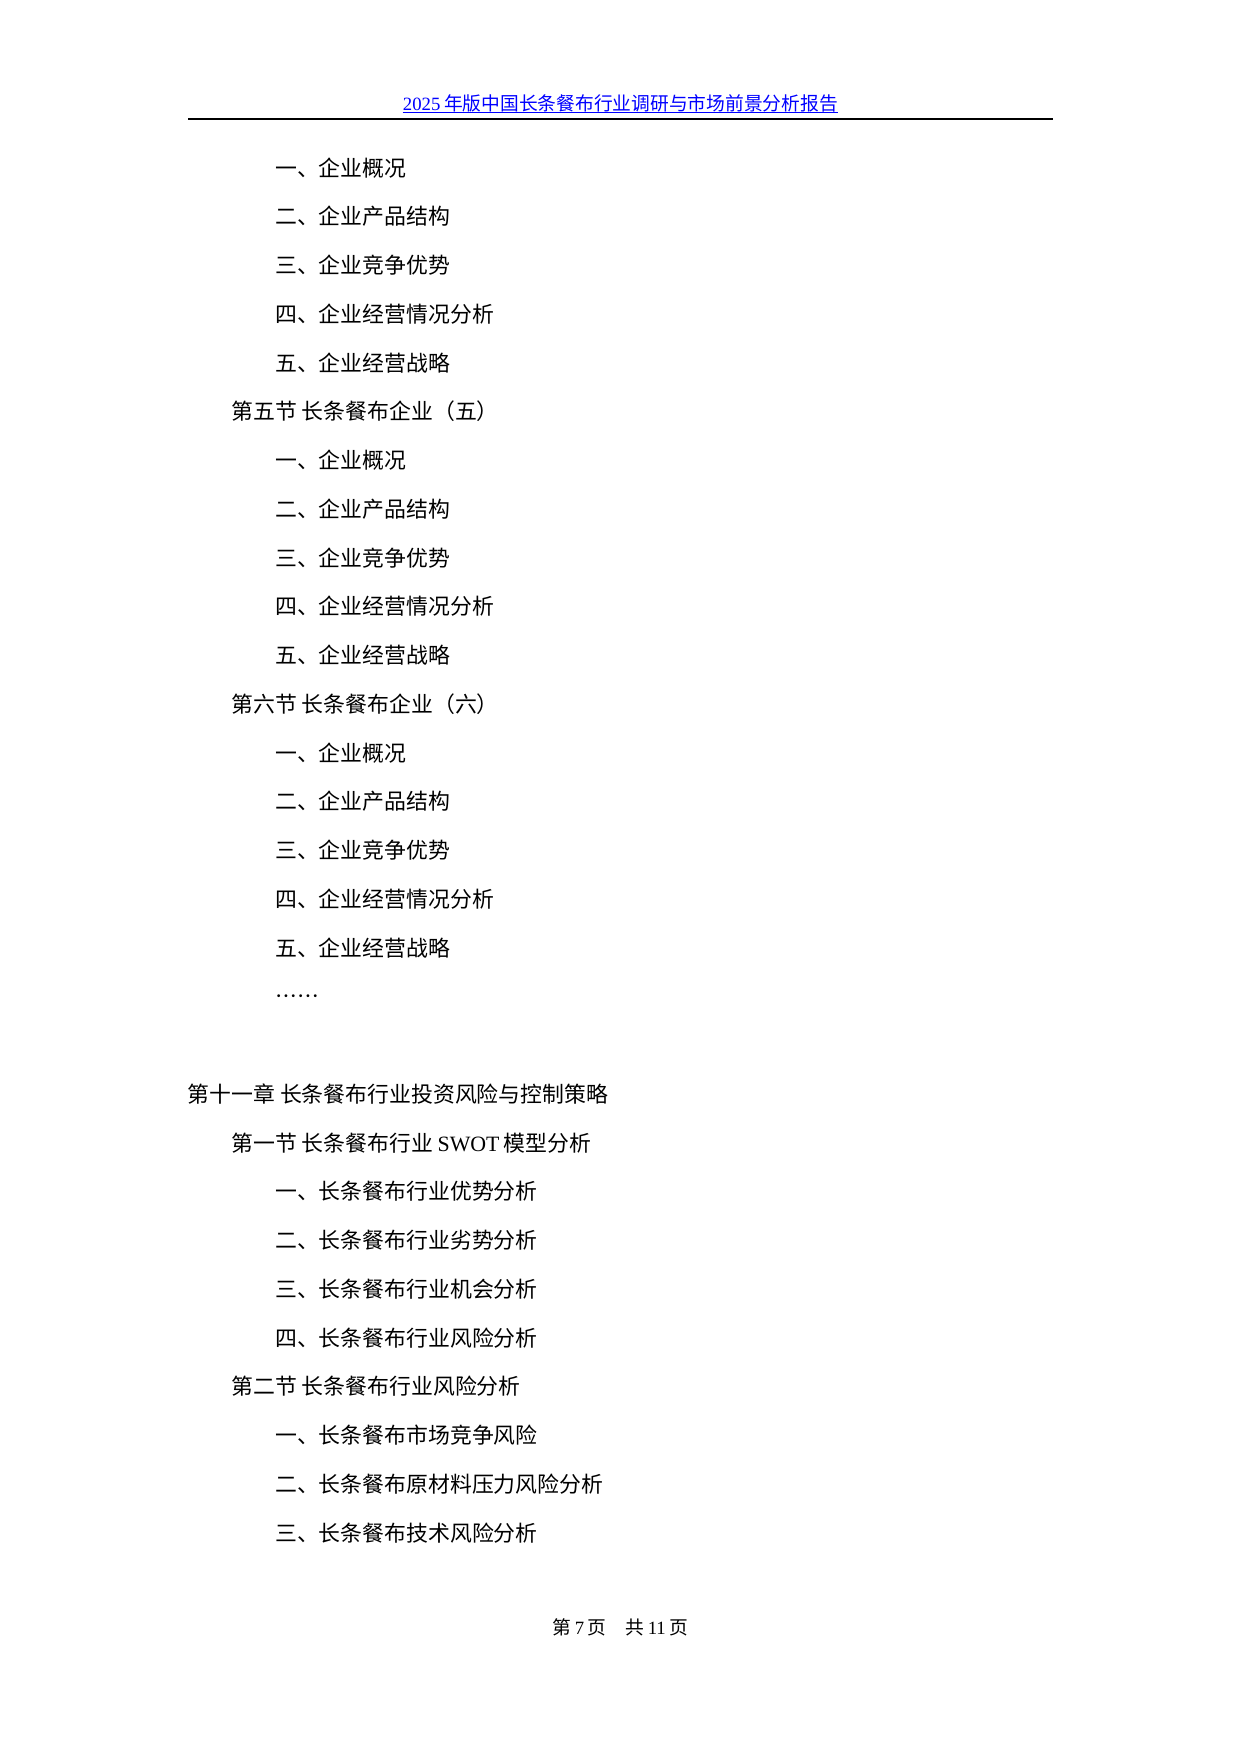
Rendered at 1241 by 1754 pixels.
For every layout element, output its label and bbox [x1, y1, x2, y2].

text [187, 150, 1053, 1548]
